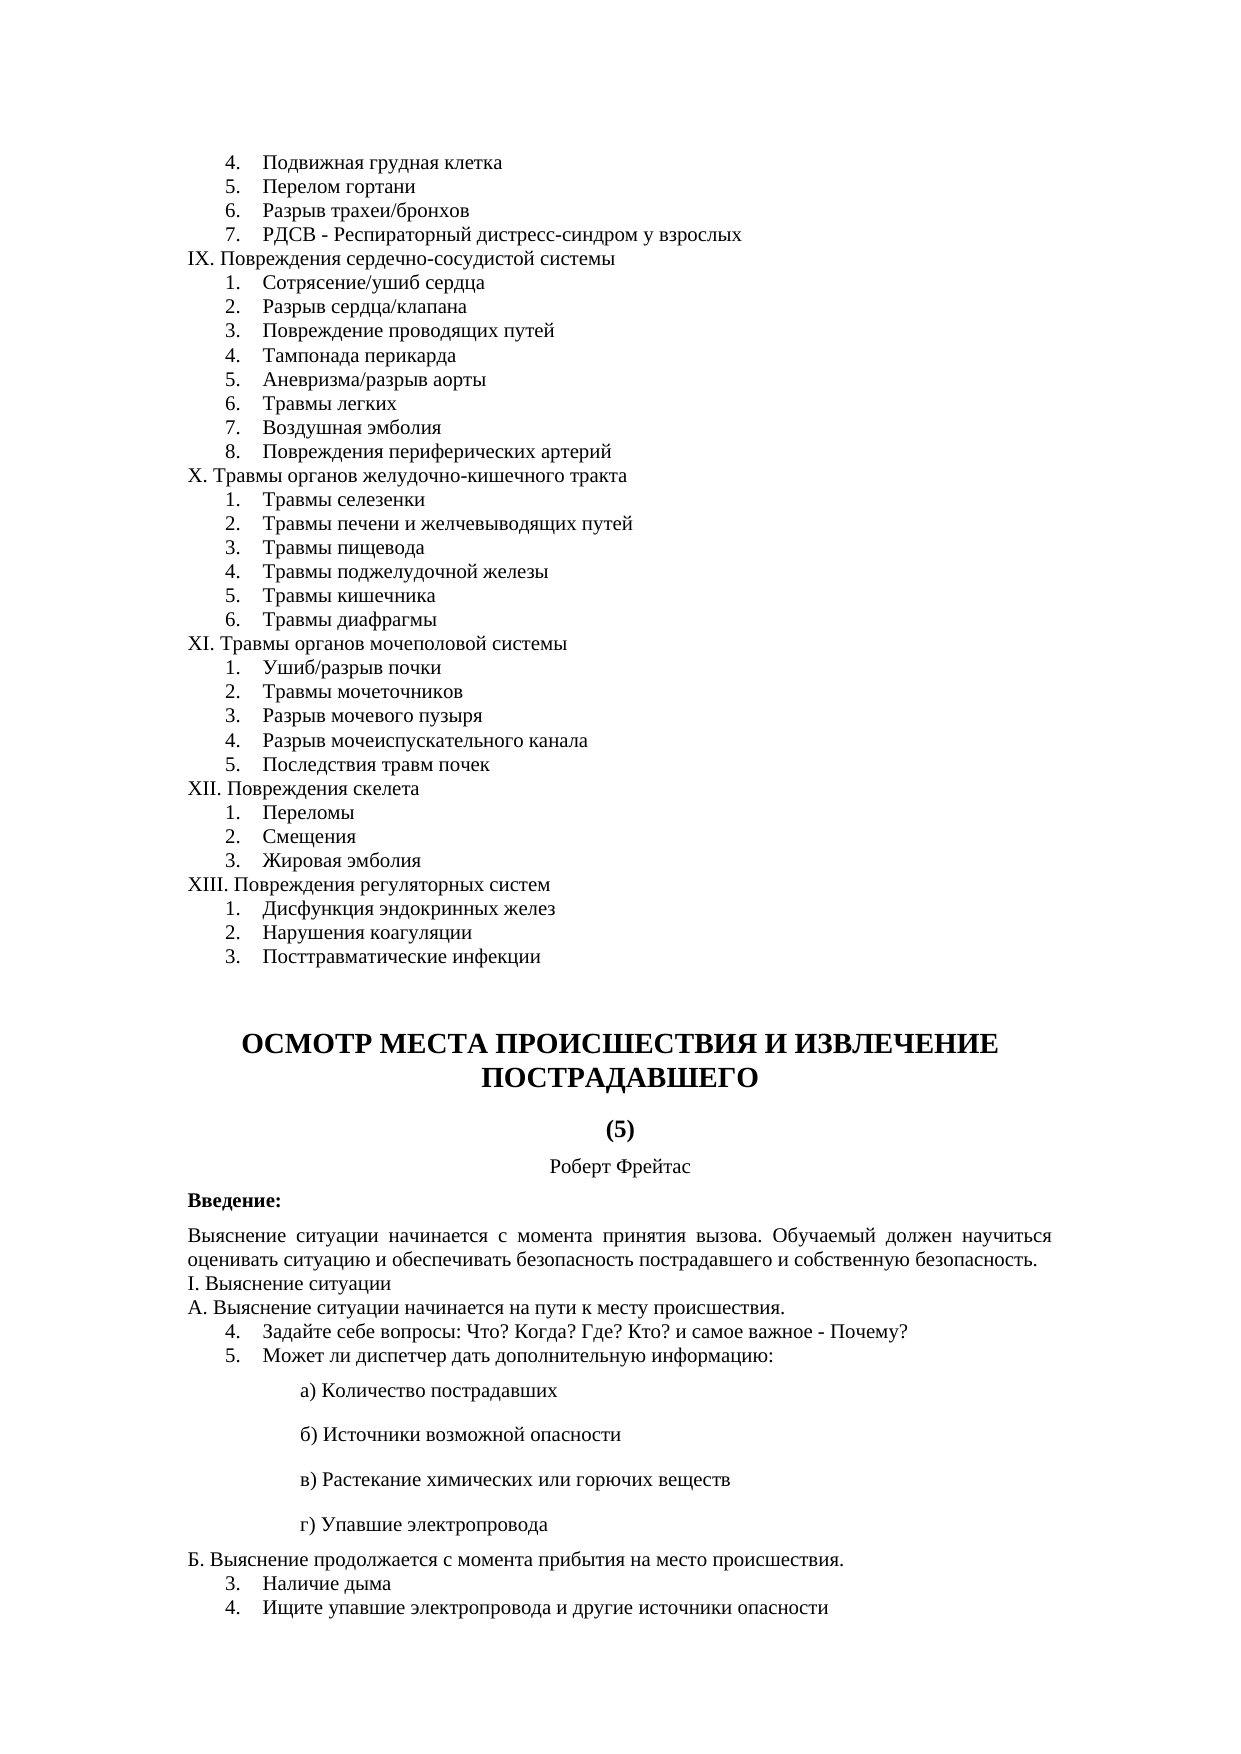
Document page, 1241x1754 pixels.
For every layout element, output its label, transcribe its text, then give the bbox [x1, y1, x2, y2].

list Аневризма/разрыв аорты [225, 367, 1053, 391]
text XI. Травмы органов мочеполовой системы [187, 631, 1053, 655]
list Посттравматические инфекции [225, 944, 1053, 968]
list Травмы мочеточников [225, 679, 1053, 703]
list Дисфункция эндокринных желез [225, 896, 1053, 920]
list Повреждения периферических артерий [225, 439, 1053, 463]
list Подвижная грудная клетка [225, 150, 1053, 174]
list Разрыв трахеи/бронхов [225, 198, 1053, 222]
list Разрыв мочевого пузыря [225, 703, 1053, 727]
list Травмы пищевода [225, 535, 1053, 559]
list Тампонада перикарда [225, 342, 1053, 367]
list Ищите упавшие электропровода и другие источники опасности [225, 1595, 1053, 1619]
text I. Выяснение ситуации [187, 1271, 1053, 1295]
list Ушиб/разрыв почки [225, 655, 1053, 679]
list Травмы печени и желчевыводящих путей [225, 511, 1053, 535]
text IX. Повреждения сердечно-сосудистой системы [187, 246, 1053, 270]
text Выяснение ситуации начинается с момента принятия вызова. Обучаемый должен научиться оценивать ситуацию и обеспечивать безопасность пострадавшего и собственную безопасность. [187, 1223, 1053, 1271]
list Травмы кишечника [225, 583, 1053, 607]
text б) Источники возможной опасности [300, 1422, 1053, 1446]
text X. Травмы органов желудочно-кишечного тракта [187, 463, 1053, 487]
text в) Растекание химических или горючих веществ [300, 1467, 1053, 1491]
list Смещения [225, 824, 1053, 848]
list Травмы поджелудочной железы [225, 559, 1053, 583]
list Повреждение проводящих путей [225, 318, 1053, 342]
text А. Выяснение ситуации начинается на пути к месту происшествия. [187, 1295, 1053, 1319]
list Переломы [225, 800, 1053, 824]
list Жировая эмболия [225, 848, 1053, 872]
list Наличие дыма [225, 1571, 1053, 1595]
text XIII. Повреждения регуляторных систем [187, 872, 1053, 896]
text г) Упавшие электропровода [300, 1512, 1053, 1536]
list Нарушения коагуляции [225, 920, 1053, 944]
list Сотрясение/ушиб сердца [225, 270, 1053, 294]
text Роберт Фрейтас [187, 1154, 1053, 1178]
list Воздушная эмболия [225, 415, 1053, 439]
list Задайте себе вопросы: Что? Когда? Где? Кто? и самое важное - Почему? [225, 1319, 1053, 1343]
text Введение: [187, 1188, 1053, 1212]
list Последствия травм почек [225, 752, 1053, 776]
list Разрыв мочеиспускательного канала [225, 727, 1053, 752]
text (5) [187, 1114, 1053, 1143]
text Б. Выяснение продолжается с момента прибытия на место происшествия. [187, 1547, 1053, 1571]
list Травмы легких [225, 391, 1053, 415]
list Разрыв сердца/клапана [225, 294, 1053, 318]
list РДСВ - Респираторный дистресс-синдром у взрослых [225, 222, 1053, 246]
text а) Количество пострадавших [300, 1377, 1053, 1402]
text ОСМОТР МЕСТА ПРОИСШЕСТВИЯ И ИЗВЛЕЧЕНИЕ ПОСТРАДАВШЕГО [187, 1027, 1053, 1094]
text XII. Повреждения скелета [187, 776, 1053, 800]
list Может ли диспетчер дать дополнительную информацию: [225, 1343, 1053, 1367]
list Травмы селезенки [225, 487, 1053, 511]
list Перелом гортани [225, 174, 1053, 198]
list Травмы диафрагмы [225, 607, 1053, 631]
